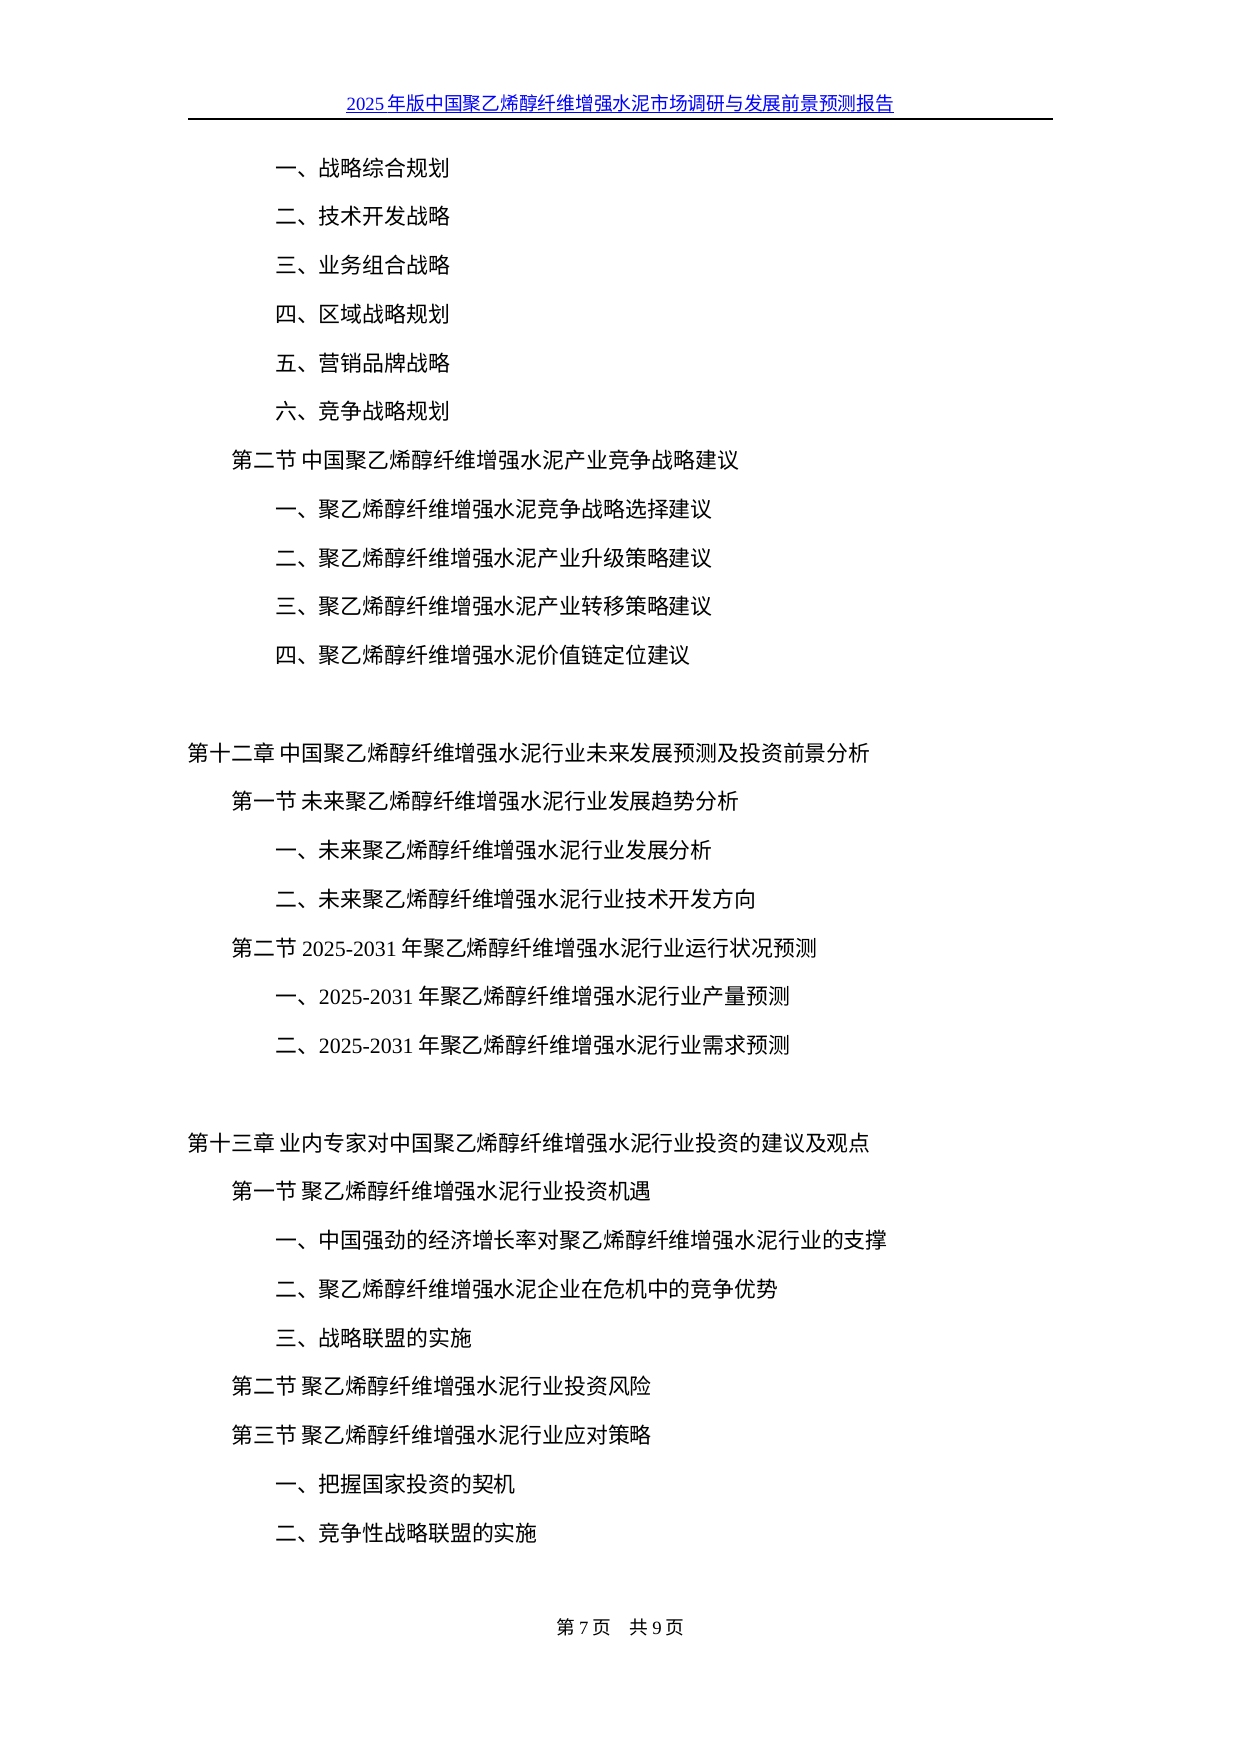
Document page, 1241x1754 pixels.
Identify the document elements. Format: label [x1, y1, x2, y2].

text [187, 150, 1053, 1548]
